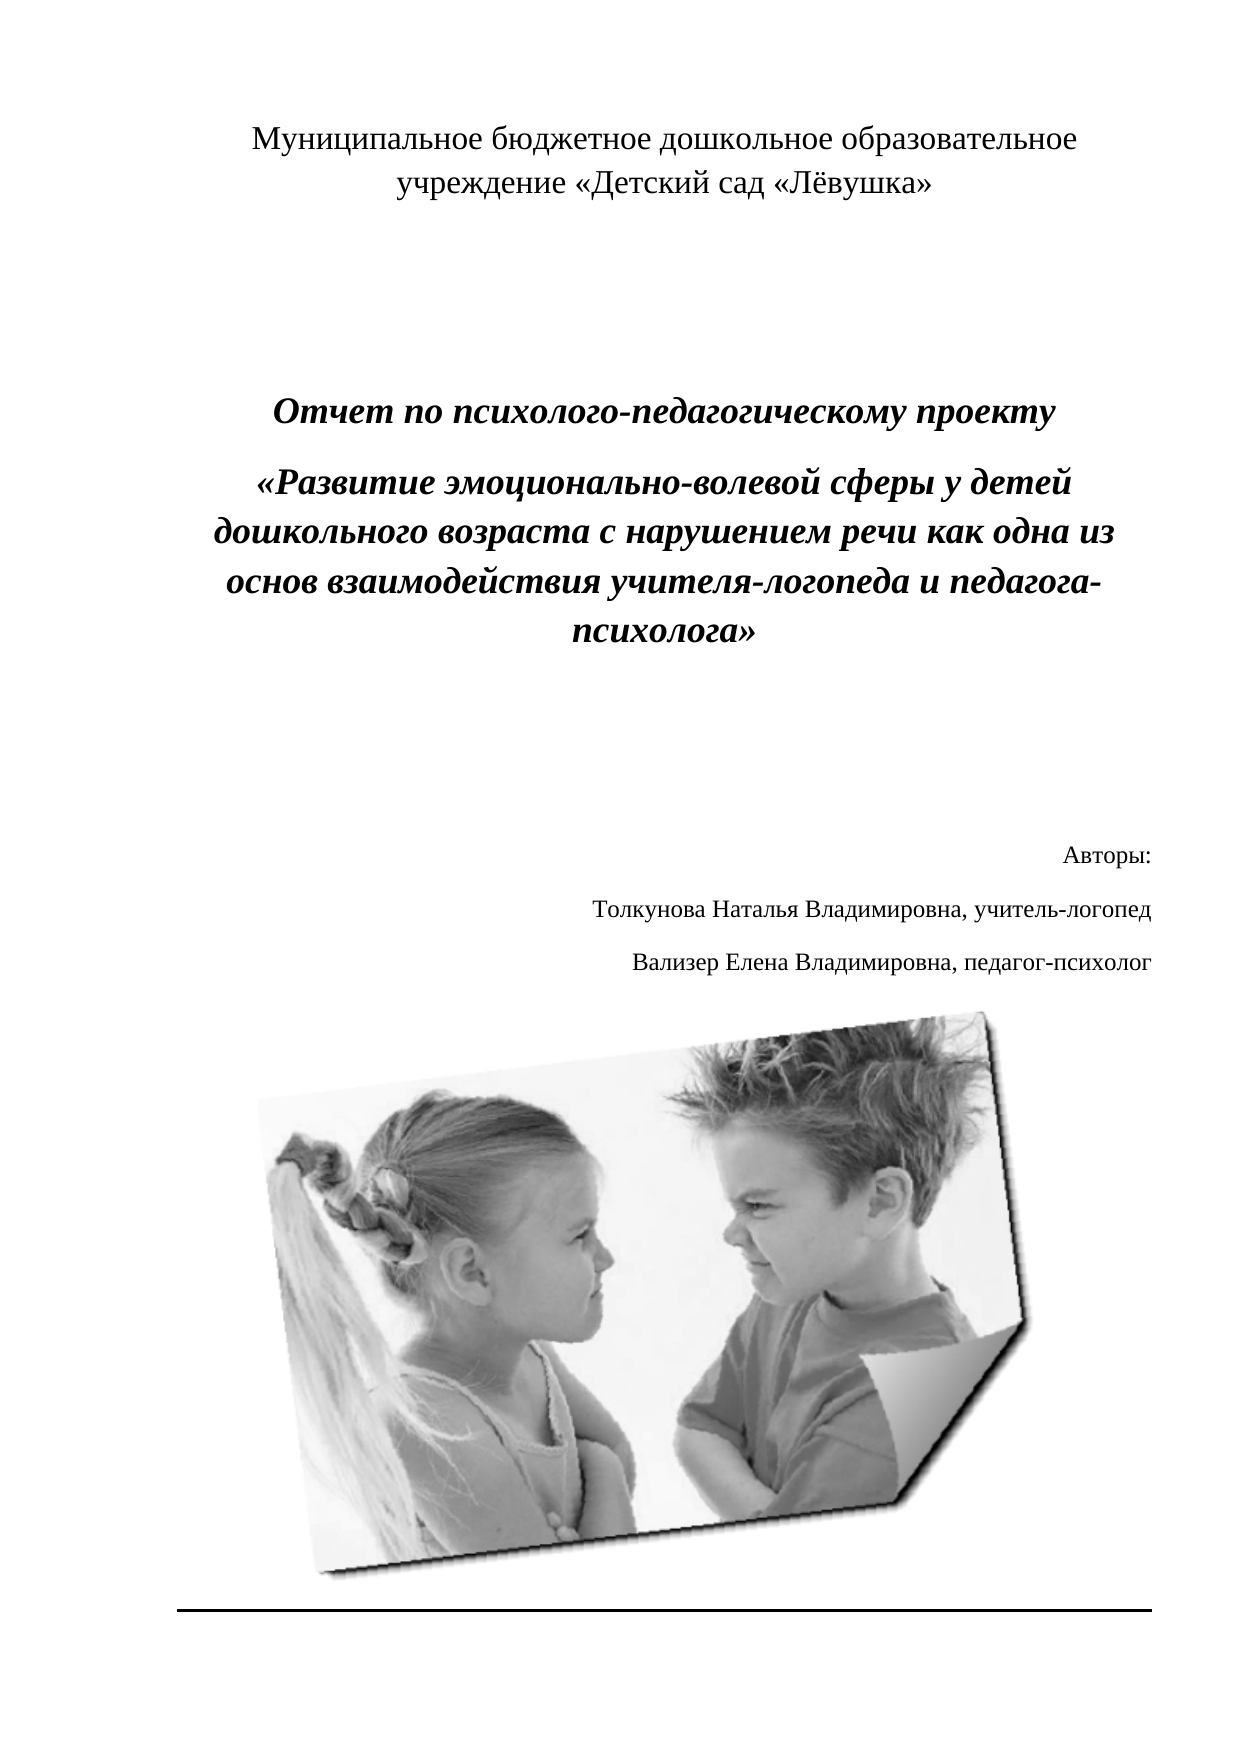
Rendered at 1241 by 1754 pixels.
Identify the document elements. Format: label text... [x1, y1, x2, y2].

text «Развитие эмоционально-волевой сферы у детей дошкольного возраста с нарушением речи как одна из основ взаимодействия учителя-логопеда и педагога-психолога» [177, 459, 1152, 651]
text Муниципальное бюджетное дошкольное образовательное учреждение «Детский сад «Лёвушка» [177, 118, 1152, 201]
picture [257, 1001, 1072, 1607]
text Толкунова Наталья Владимировна, учитель-логопед [177, 894, 1152, 922]
text Авторы: [177, 840, 1152, 868]
text Отчет по психолого-педагогическому проекту [177, 389, 1152, 432]
text Вализер Елена Владимировна, педагог-психолог [177, 947, 1152, 976]
